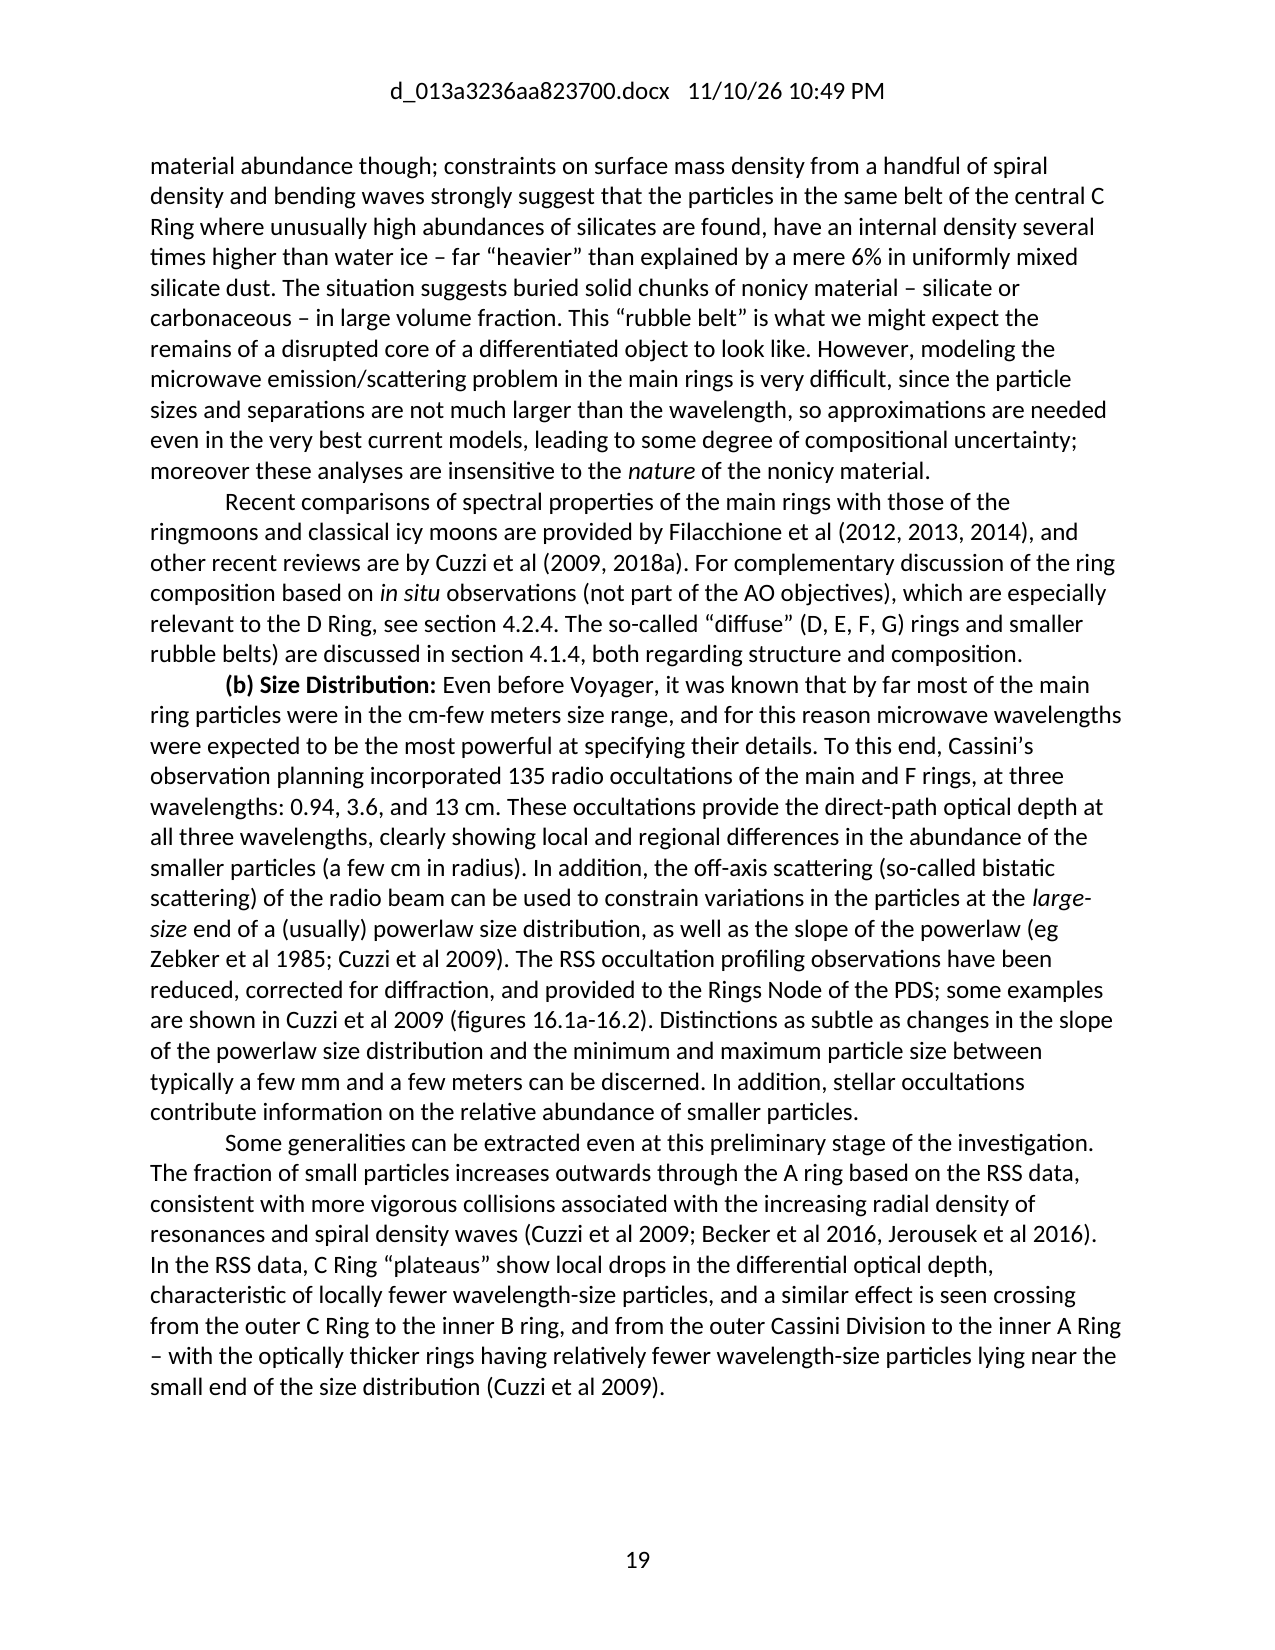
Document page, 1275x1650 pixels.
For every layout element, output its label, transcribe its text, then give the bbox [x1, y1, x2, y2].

text Some generalities can be extracted even at this preliminary stage of the investigation. The fraction of small particles increases outwards through the A ring based on the RSS data, consistent with more vigorous collisions associated with the increasing radial density of resonances and spiral density waves (Cuzzi et al 2009; Becker et al 2016, Jerousek et al 2016). [150, 1127, 1125, 1249]
text In the RSS data, C Ring “plateaus” show local drops in the differential optical depth, characteristic of locally fewer wavelength-size particles, and a similar effect is seen crossing from the outer C Ring to the inner B ring, and from the outer Cassini Division to the inner A Ring – with the optically thicker rings having relatively fewer wavelength-size particles lying near the small end of the size distribution (Cuzzi et al 2009). [150, 1249, 1125, 1401]
text (b) Size Distribution: Even before Voyager, it was known that by far most of the main ring particles were in the cm-few meters size range, and for this reason microwave wavelengths were expected to be the most powerful at specifying their details. To this end, Cassini’s observation planning incorporated 135 radio occultations of the main and F rings, at three wavelengths: 0.94, 3.6, and 13 cm. These occultations provide the direct-path optical depth at all three wavelengths, clearly showing local and regional differences in the abundance of the smaller particles (a few cm in radius). In addition, the off-axis scattering (so-called bistatic scattering) of the radio beam can be used to constrain variations in the particles at the large-size end of a (usually) powerlaw size distribution, as well as the slope of the powerlaw (eg Zebker et al 1985; Cuzzi et al 2009). The RSS occultation profiling observations have been reduced, corrected for diffraction, and provided to the Rings Node of the PDS; some examples are shown in Cuzzi et al 2009 (figures 16.1a-16.2). Distinctions as subtle as changes in the slope of the powerlaw size distribution and the minimum and maximum particle size between typically a few mm and a few meters can be discerned. In addition, stellar occultations contribute information on the relative abundance of smaller particles. [150, 669, 1125, 1127]
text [150, 150, 1125, 486]
text Recent comparisons of spectral properties of the main rings with those of the ringmoons and classical icy moons are provided by Filacchione et al (2012, 2013, 2014), and other recent reviews are by Cuzzi et al (2009, 2018a). For complementary discussion of the ring composition based on in situ observations (not part of the AO objectives), which are especially relevant to the D Ring, see section 4.2.4. The so-called “diffuse” (D, E, F, G) rings and smaller rubble belts) are discussed in section 4.1.4, both regarding structure and composition. [150, 486, 1125, 669]
